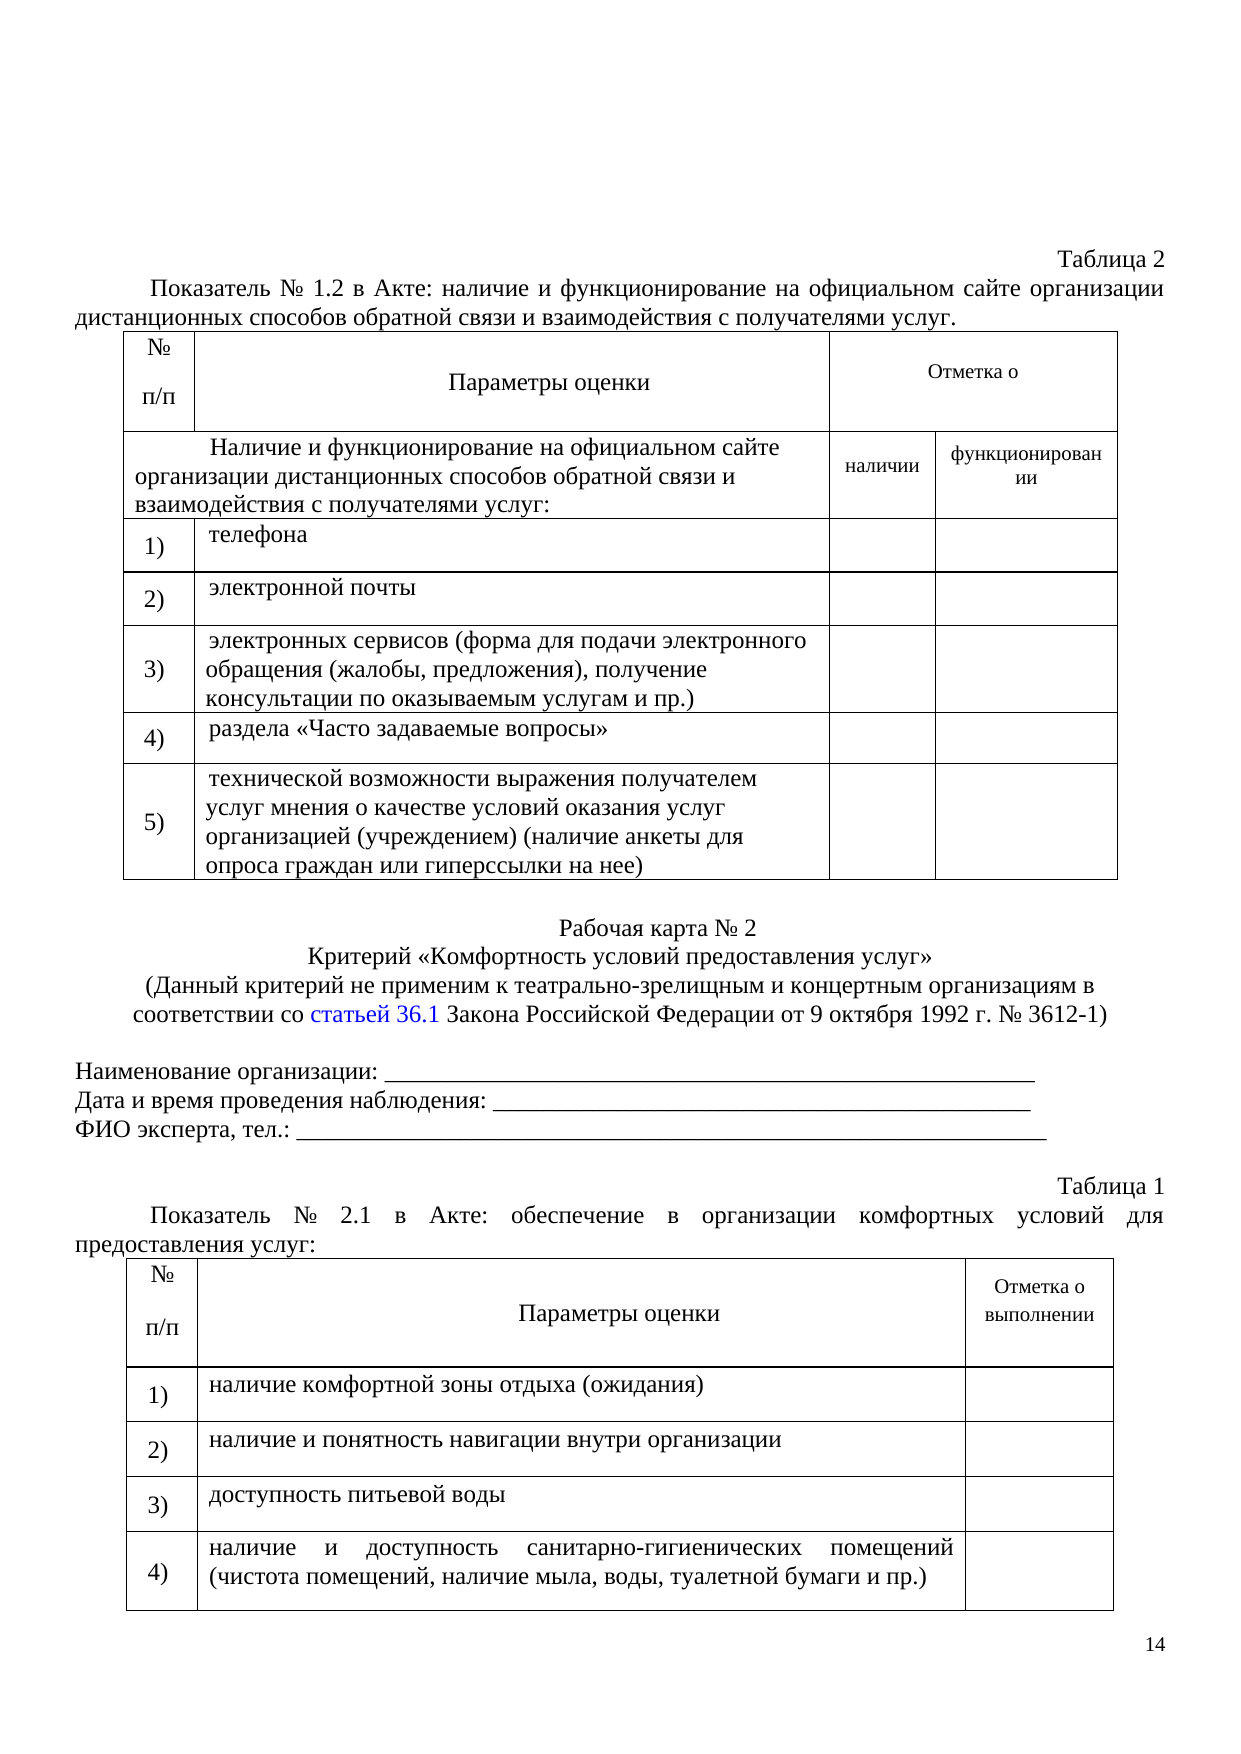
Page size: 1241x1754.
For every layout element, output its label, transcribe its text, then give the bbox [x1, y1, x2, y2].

table_cell [966, 1422, 1113, 1476]
table_cell [830, 764, 935, 878]
text (Данный критерий не применим к театрально-зрелищным и концертным организациям в соответствии со статьей 36.1 Закона Российской Федерации от 9 октября 1992 г. № 3612-1) [75, 970, 1165, 1028]
table_cell наличие и понятность навигации внутри организации [198, 1422, 965, 1476]
table_header № п/п [124, 332, 194, 431]
text ФИО эксперта, тел.: ____________________________________________________________ [75, 1114, 1165, 1143]
table_cell электронных сервисов (форма для подачи электронного обращения (жалобы, предложения), получение консультации по оказываемым услугам и пр.) [195, 626, 829, 712]
table_cell [830, 713, 935, 762]
table_cell [124, 626, 194, 712]
table_cell [966, 1532, 1113, 1610]
table_cell [127, 1477, 197, 1531]
table_cell технической возможности выражения получателем услуг мнения о качестве условий оказания услуг организацией (учреждением) (наличие анкеты для опроса граждан или гиперссылки на нее) [195, 764, 829, 878]
table_cell наличии [830, 432, 935, 518]
text Рабочая карта № 2 [75, 913, 1165, 941]
table_cell электронной почты [195, 573, 829, 624]
table_cell Наличие и функционирование на официальном сайте организации дистанционных способов обратной связи и взаимодействия с получателями услуг: [124, 432, 829, 518]
text Показатель № 2.1 в Акте: обеспечение в организации комфортных условий для предоставления услуг: [75, 1200, 1165, 1258]
table_cell [124, 573, 194, 624]
table_cell [127, 1422, 197, 1476]
text Наименование организации: ____________________________________________________ [75, 1056, 1165, 1085]
table_cell [936, 519, 1117, 571]
table_cell [966, 1477, 1113, 1531]
table_cell раздела «Часто задаваемые вопросы» [195, 713, 829, 762]
table_cell телефона [195, 519, 829, 571]
table_cell [830, 626, 935, 712]
table_cell функционировании [936, 432, 1117, 518]
table_cell [830, 573, 935, 624]
table_cell [966, 1368, 1113, 1421]
table_cell [127, 1368, 197, 1421]
table_cell [127, 1532, 197, 1610]
table_cell [124, 713, 194, 762]
table_cell [936, 764, 1117, 878]
table_header Отметка о [830, 332, 1117, 431]
text Таблица 1 [75, 1171, 1165, 1200]
table_header Отметка о выполнении [966, 1259, 1113, 1366]
table_cell [124, 519, 194, 571]
text Дата и время проведения наблюдения: ___________________________________________ [75, 1085, 1165, 1114]
table_cell [936, 713, 1117, 762]
table_cell [936, 626, 1117, 712]
text Показатель № 1.2 в Акте: наличие и функционирование на официальном сайте организации дистанционных способов обратной связи и взаимодействия с получателями услуг. [75, 273, 1165, 331]
table_cell [936, 573, 1117, 624]
table_header Параметры оценки [195, 332, 829, 431]
table_header Параметры оценки [198, 1259, 965, 1366]
table_cell наличие комфортной зоны отдыха (ожидания) [198, 1368, 965, 1421]
table_cell [830, 519, 935, 571]
table_cell доступность питьевой воды [198, 1477, 965, 1531]
table_cell наличие и доступность санитарно-гигиенических помещений (чистота помещений, наличие мыла, воды, туалетной бумаги и пр.) [198, 1532, 965, 1610]
text Таблица 2 [75, 244, 1165, 273]
table_cell [124, 764, 194, 878]
table_header № п/п [127, 1259, 197, 1366]
text Критерий «Комфортность условий предоставления услуг» [75, 941, 1165, 970]
